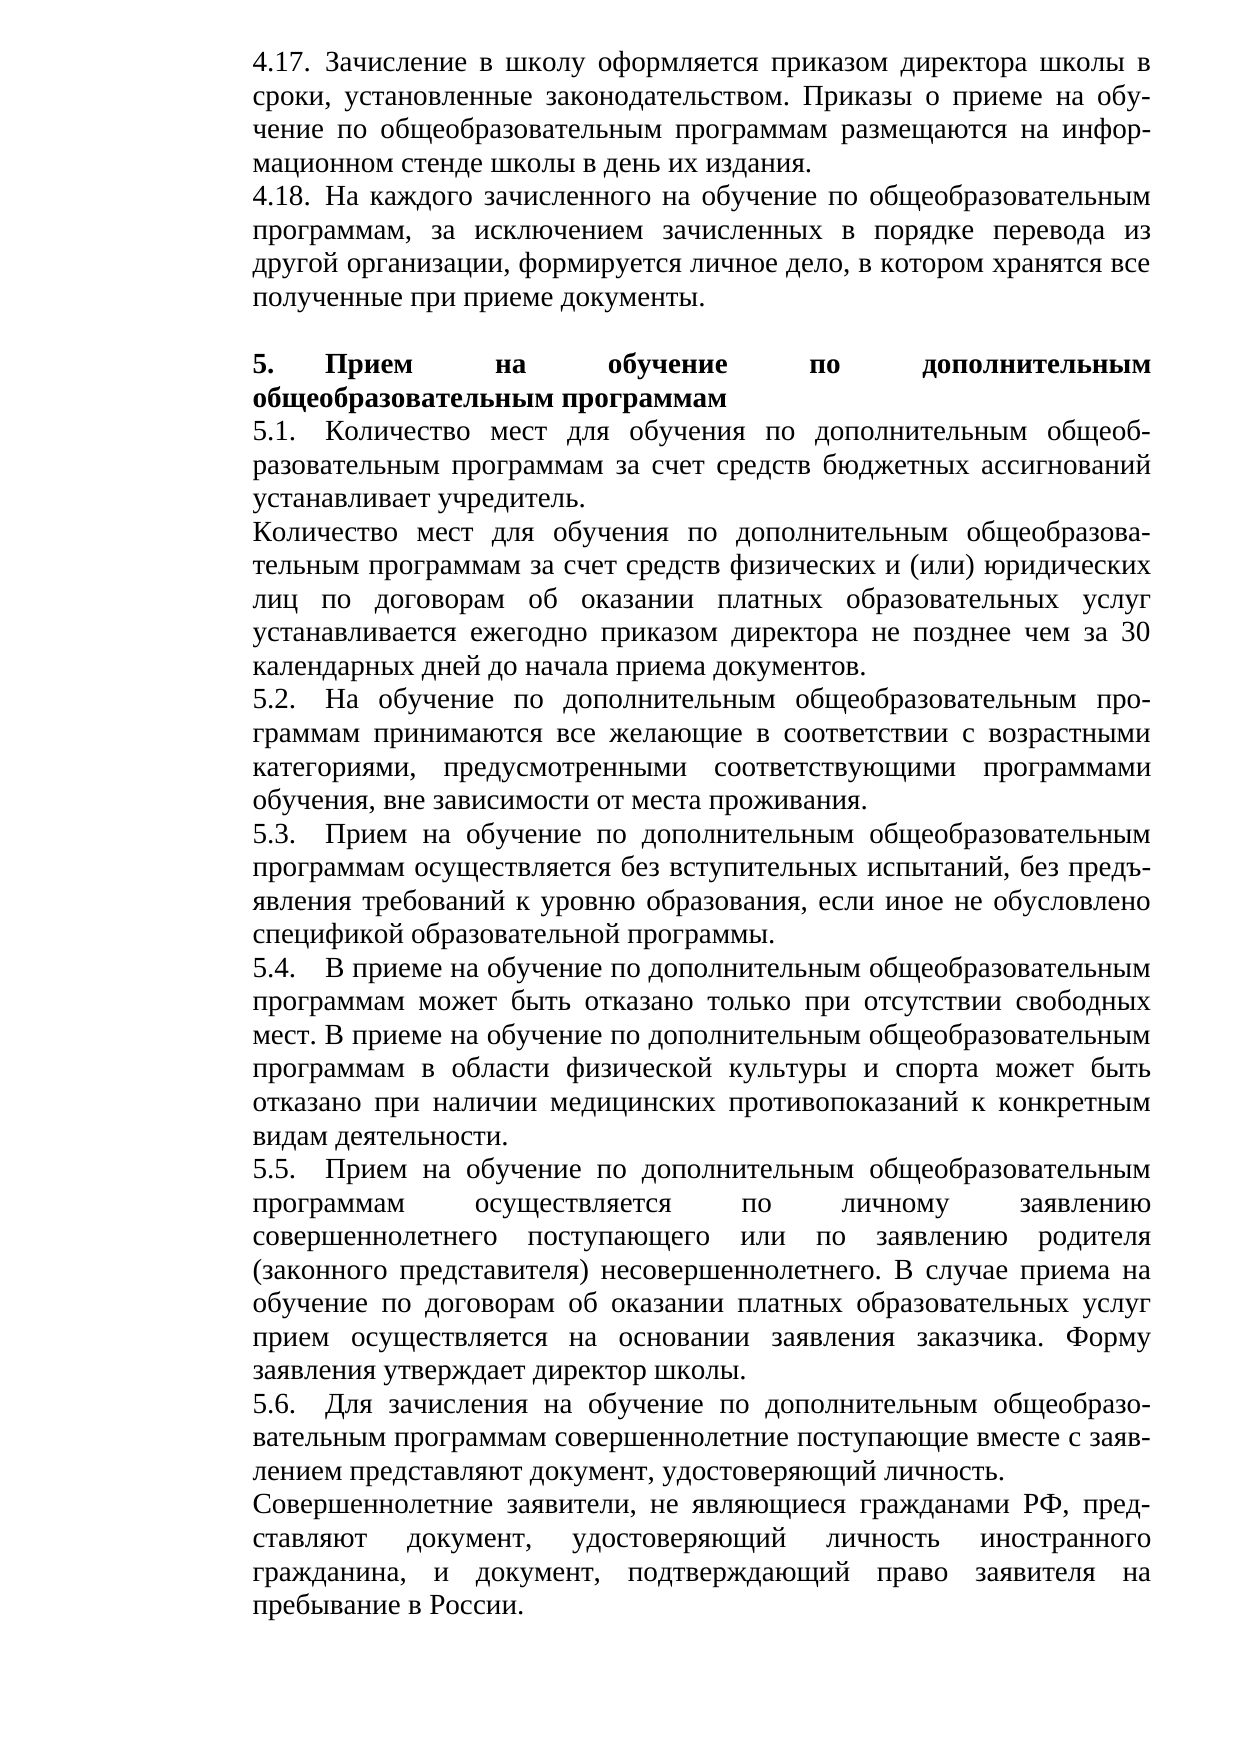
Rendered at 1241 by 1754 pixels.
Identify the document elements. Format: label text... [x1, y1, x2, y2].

list 5.2. На обучение по дополнительным общеобразовательным про-граммам принимаются все желающие в соответствии с возрастными категориями, предусмотренными соответствующими программами обучения, вне зависимости от места проживания. [252, 682, 1152, 816]
list 5. Прием на обучение по дополнительным общеобразовательным программам [252, 346, 1152, 413]
list Количество мест для обучения по дополнительным общеобразова-тельным программам за счет средств физических и (или) юридических лиц по договорам об оказании платных образовательных услуг устанавливается ежегодно приказом директора не позднее чем за 30 календарных дней до начала приема документов. [252, 514, 1152, 682]
list 5.4. В приеме на обучение по дополнительным общеобразовательным программам может быть отказано только при отсутствии свободных мест. В приеме на обучение по дополнительным общеобразовательным программам в области физической культуры и спорта может быть отказано при наличии медицинских противопоказаний к конкретным видам деятельности. [252, 950, 1152, 1151]
list 5.5. Прием на обучение по дополнительным общеобразовательным программам осуществляется по личному заявлению совершеннолетнего поступающего или по заявлению родителя (законного представителя) несовершеннолетнего. В случае приема на обучение по договорам об оказании платных образовательных услуг прием осуществляется на основании заявления заказчика. Форму заявления утверждает директор школы. [252, 1151, 1152, 1386]
list 5.1. Количество мест для обучения по дополнительным общеоб-разовательным программам за счет средств бюджетных ассигнований устанавливает учредитель. [252, 413, 1152, 514]
list 4.17. Зачисление в школу оформляется приказом директора школы в сроки, установленные законодательством. Приказы о приеме на обу-чение по общеобразовательным программам размещаются на инфор-мационном стенде школы в день их издания. [252, 44, 1152, 178]
list 5.6. Для зачисления на обучение по дополнительным общеобразо-вательным программам совершеннолетние поступающие вместе с заяв-лением представляют документ, удостоверяющий личность. [252, 1386, 1152, 1487]
list Совершеннолетние заявители, не являющиеся гражданами РФ, пред-ставляют документ, удостоверяющий личность иностранного гражданина, и документ, подтверждающий право заявителя на пребывание в России. [252, 1487, 1152, 1621]
list 4.18. На каждого зачисленного на обучение по общеобразовательным программам, за исключением зачисленных в порядке перевода из другой организации, формируется личное дело, в котором хранятся все полученные при приеме документы. [252, 178, 1152, 313]
list 5.3. Прием на обучение по дополнительным общеобразовательным программам осуществляется без вступительных испытаний, без предъ-явления требований к уровню образования, если иное не обусловлено спецификой образовательной программы. [252, 816, 1152, 950]
